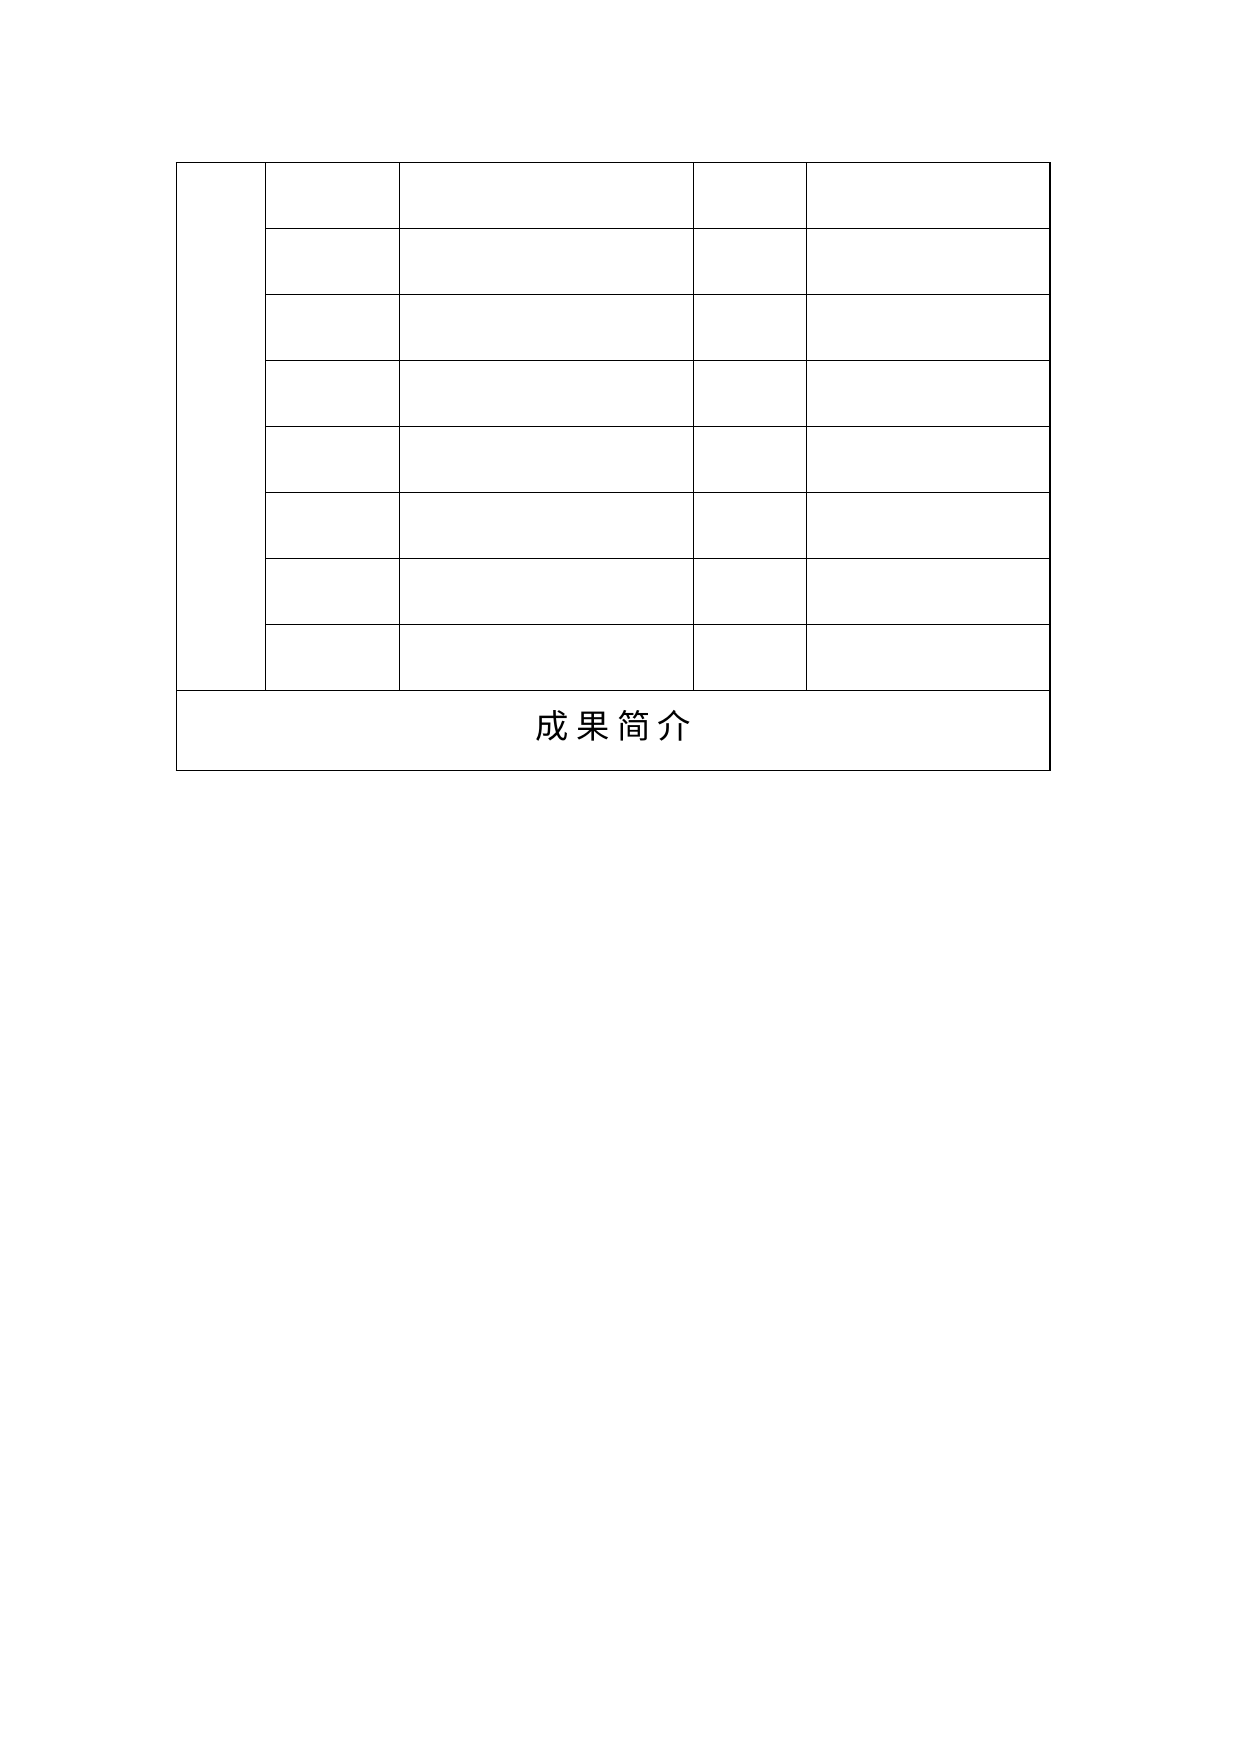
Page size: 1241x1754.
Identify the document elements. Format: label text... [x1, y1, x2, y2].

table_cell 成 果 简 介 [177, 691, 1049, 770]
table_cell [694, 493, 806, 558]
table_cell [400, 493, 693, 558]
table_cell [694, 559, 806, 624]
table_cell [266, 229, 399, 294]
table_cell [807, 559, 1049, 624]
table_cell [694, 625, 806, 690]
table_cell [400, 163, 693, 228]
table_cell [807, 493, 1049, 558]
table_cell [694, 361, 806, 426]
table_cell [400, 625, 693, 690]
table_cell [400, 559, 693, 624]
table_cell [266, 625, 399, 690]
table_cell [807, 361, 1049, 426]
table_cell [400, 229, 693, 294]
table_cell [807, 163, 1049, 228]
table_cell [266, 163, 399, 228]
table_cell [694, 427, 806, 492]
table_cell [807, 625, 1049, 690]
table_cell [266, 493, 399, 558]
table_cell [400, 361, 693, 426]
table_cell [694, 163, 806, 228]
table_cell [400, 427, 693, 492]
table_cell [266, 361, 399, 426]
table_cell [807, 229, 1049, 294]
table_cell [266, 295, 399, 360]
table_cell [694, 229, 806, 294]
table_cell [266, 427, 399, 492]
table_cell [807, 427, 1049, 492]
table_cell [400, 295, 693, 360]
table_cell [266, 559, 399, 624]
table_cell [807, 295, 1049, 360]
table_cell [694, 295, 806, 360]
